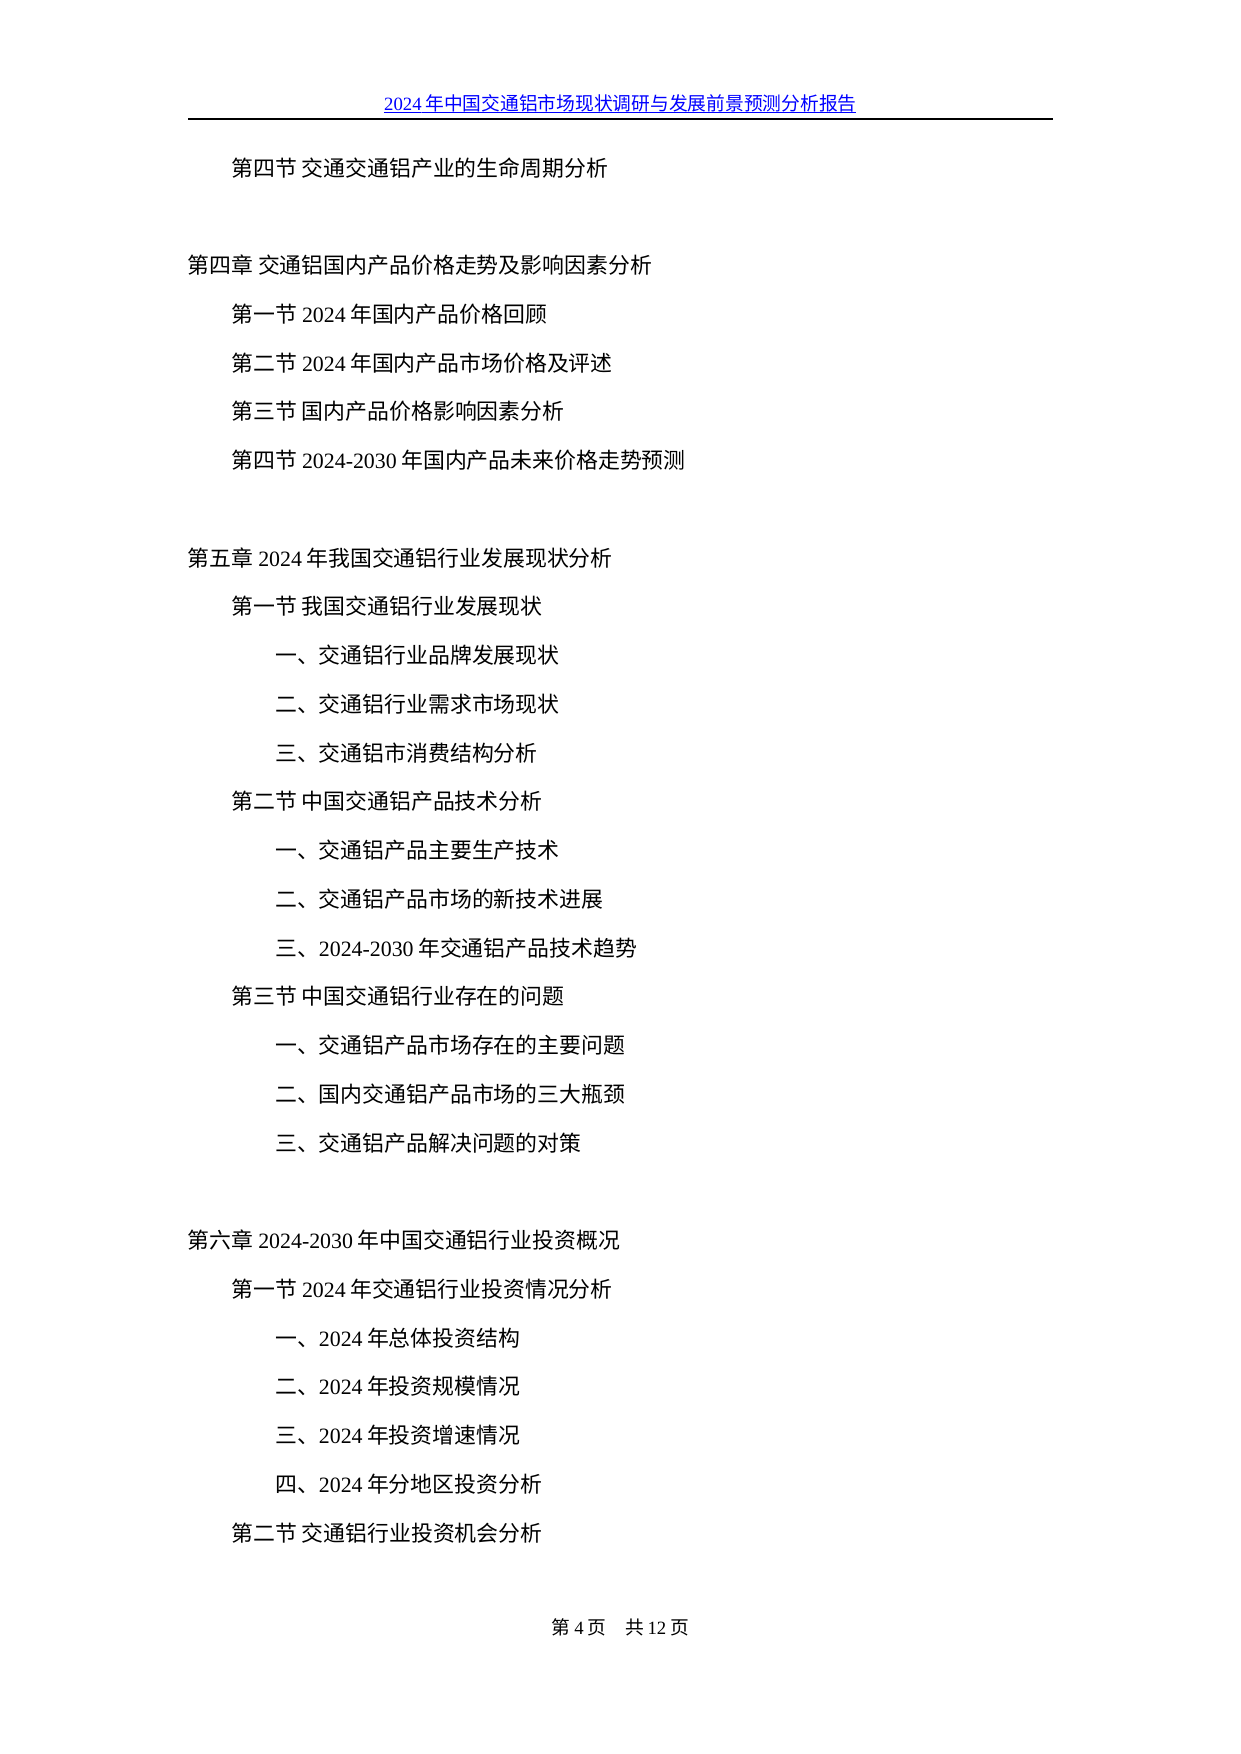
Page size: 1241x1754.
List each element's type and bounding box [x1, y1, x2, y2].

text [187, 150, 1053, 1548]
